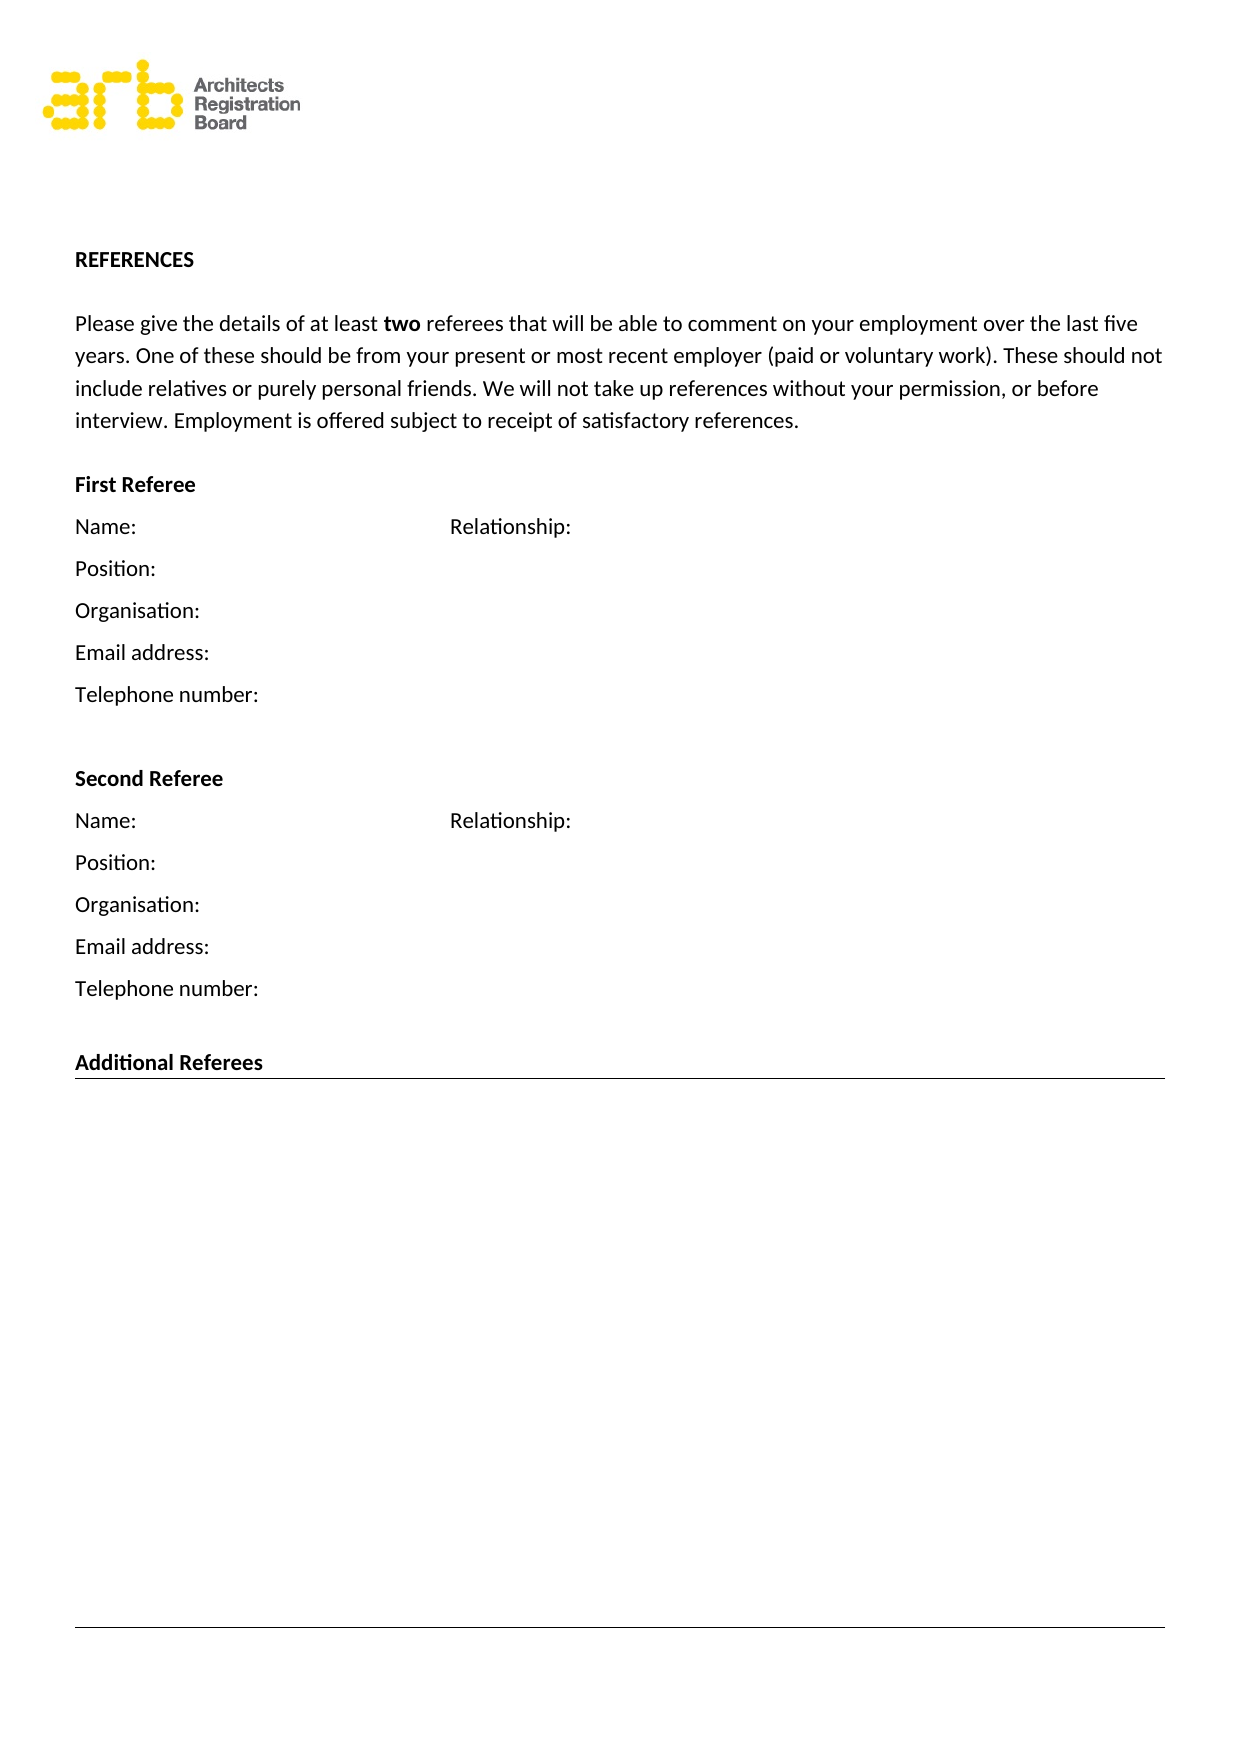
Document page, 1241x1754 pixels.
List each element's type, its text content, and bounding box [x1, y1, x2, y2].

text Telephone number: [75, 680, 1165, 708]
text Telephone number: [75, 974, 1165, 1002]
text Organisation: [75, 596, 1165, 624]
text Please give the details of at least two referees that will be able to comment on your employment over the last five years. One of these should be from your present or most recent employer (paid or voluntary work). These should not include relatives or purely personal friends. We will not take up references without your permission, or before interview. Employment is offered subject to receipt of satisfactory references. [75, 309, 1165, 434]
text Organisation: [75, 890, 1165, 918]
text Position: [75, 848, 1165, 876]
text Name: Relationship: [75, 512, 1165, 540]
picture [34, 52, 307, 140]
text Second Referee [75, 764, 1165, 792]
text Name: Relationship: [75, 806, 1165, 834]
text Additional Referees [75, 1048, 1165, 1078]
text Email address: [75, 932, 1165, 960]
text REFERENCES [75, 245, 1165, 273]
text Position: [75, 554, 1165, 582]
text Email address: [75, 638, 1165, 666]
text First Referee [75, 470, 1165, 498]
